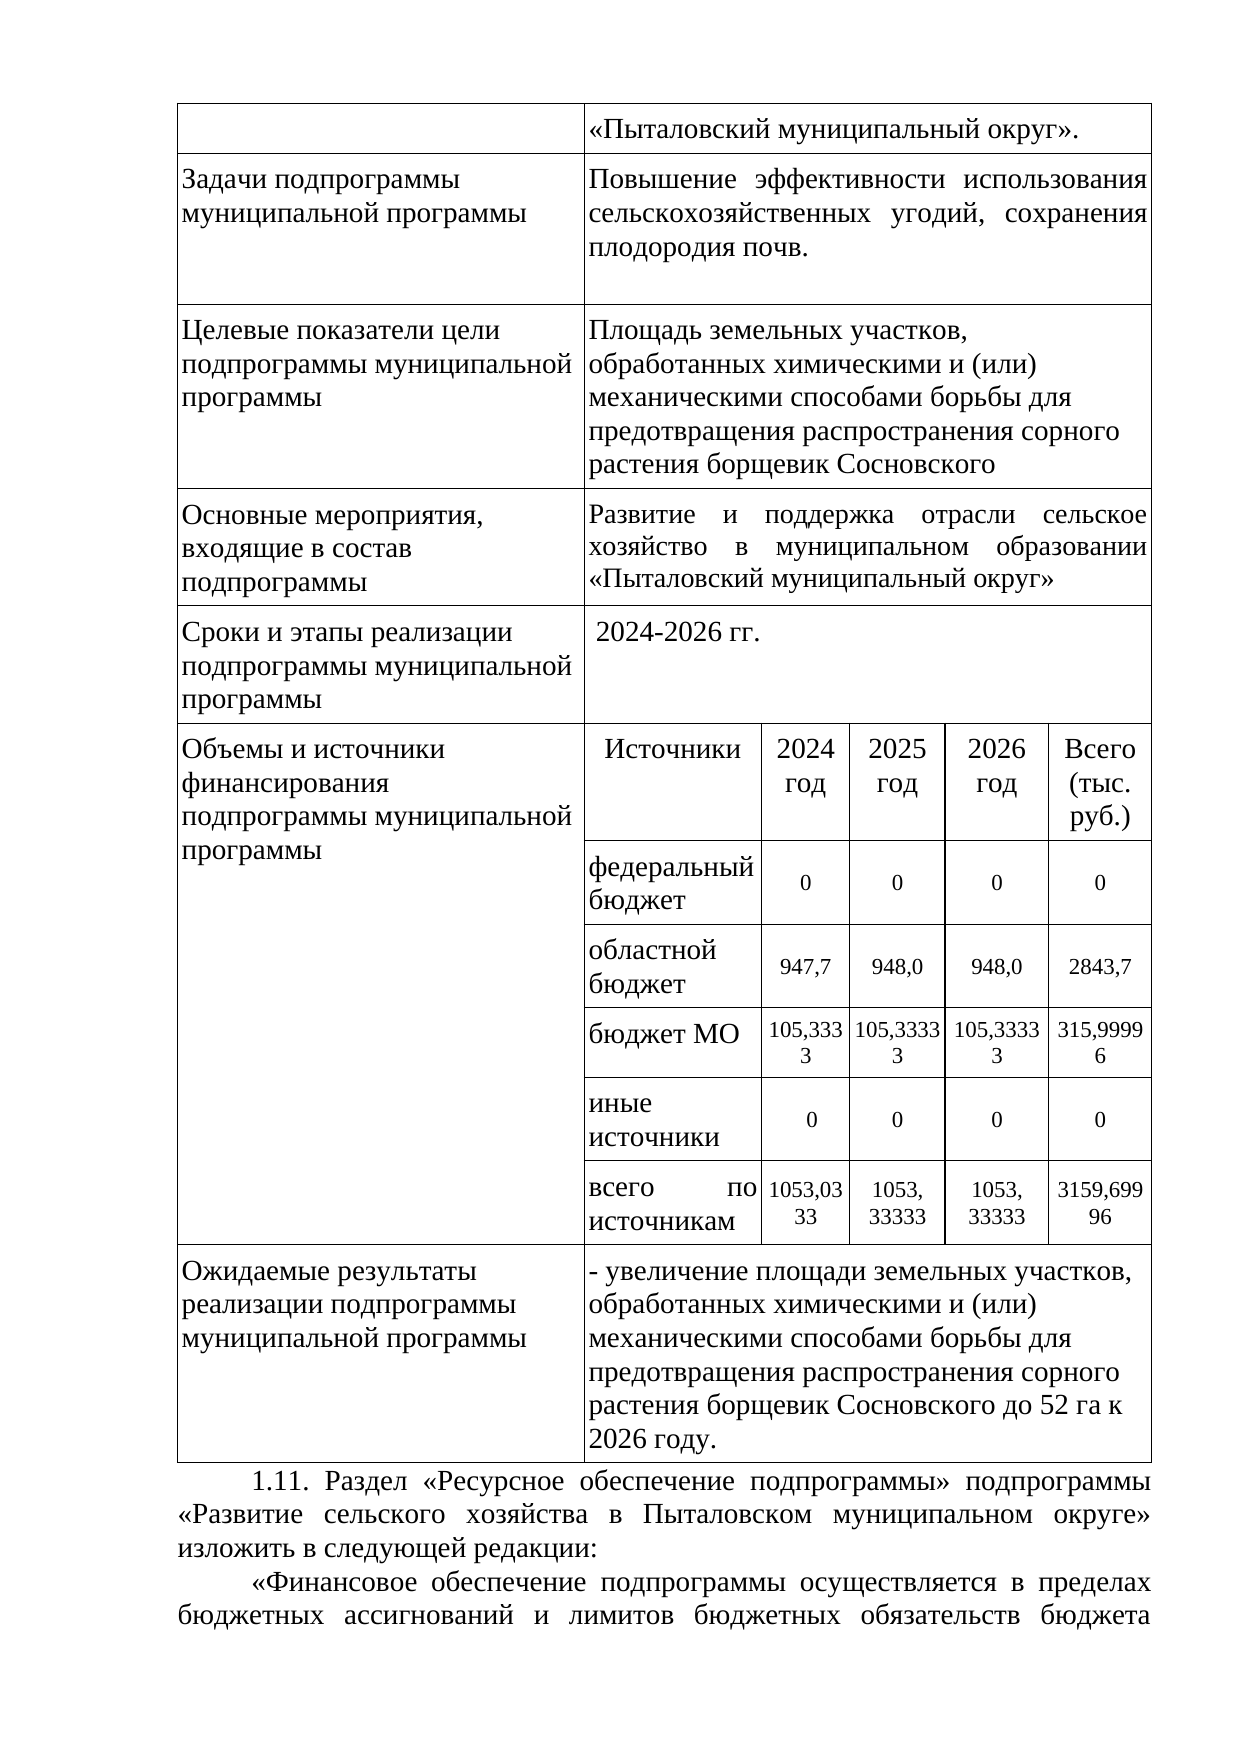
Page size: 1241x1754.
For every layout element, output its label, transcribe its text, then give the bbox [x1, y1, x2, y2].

table_cell 2024-2026 гг. [585, 606, 1151, 722]
table_cell 2843,7 [1049, 925, 1151, 1007]
table_cell бюджет МО [585, 1008, 761, 1077]
table_cell 0 [946, 841, 1048, 923]
table_cell областной бюджет [585, 925, 761, 1007]
table_cell 105,33333 [850, 1008, 944, 1077]
table_cell 0 [1049, 1078, 1151, 1160]
table_cell Развитие и поддержка отрасли сельское хозяйство в муниципальном образовании «Пыталовский муниципальный округ» [585, 489, 1151, 605]
table_cell 0 [850, 841, 944, 923]
table_cell 947,7 [762, 925, 849, 1007]
table_cell 3159,69996 [1049, 1161, 1151, 1244]
table_cell Целевые показатели цели подпрограммы муниципальной программы [178, 305, 584, 488]
table_cell Объемы и источники финансирования подпрограммы муниципальной программы [178, 724, 584, 1244]
text 1.11. Раздел «Ресурсное обеспечение подпрограммы» подпрограммы «Развитие сельского хозяйства в Пыталовском муниципальном округе» изложить в следующей редакции: [177, 1463, 1152, 1564]
table_cell всего по источникам [585, 1161, 761, 1244]
table_cell 0 [1049, 841, 1151, 923]
table_cell Источники [585, 724, 761, 840]
table_cell Задачи подпрограммы муниципальной программы [178, 154, 584, 303]
table_cell иные источники [585, 1078, 761, 1160]
table_cell - увеличение площади земельных участков, обработанных химическими и (или) механическими способами борьбы для предотвращения распространения сорного растения борщевик Сосновского до 52 га к 2026 году. [585, 1245, 1151, 1462]
table_cell 2024 год [762, 724, 849, 840]
table_cell 0 [762, 1078, 849, 1160]
table_cell Повышение эффективности использования сельскохозяйственных угодий, сохранения плодородия почв. [585, 154, 1151, 303]
table_cell 105,3333 [762, 1008, 849, 1077]
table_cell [585, 104, 1151, 153]
table_cell 2025 год [850, 724, 944, 840]
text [177, 1564, 1152, 1631]
table_cell Основные мероприятия, входящие в состав подпрограммы [178, 489, 584, 605]
table_cell Ожидаемые результаты реализации подпрограммы муниципальной программы [178, 1245, 584, 1462]
table_cell 1053, 33333 [946, 1161, 1048, 1244]
table_cell 0 [850, 1078, 944, 1160]
table_cell 948,0 [850, 925, 944, 1007]
table_cell Площадь земельных участков, обработанных химическими и (или) механическими способами борьбы для предотвращения распространения сорного растения борщевик Сосновского [585, 305, 1151, 488]
table_cell 1053, 33333 [850, 1161, 944, 1244]
table_cell федеральный бюджет [585, 841, 761, 923]
table_cell 948,0 [946, 925, 1048, 1007]
table_cell Всего (тыс. руб.) [1049, 724, 1151, 840]
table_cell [178, 104, 584, 153]
table_cell 0 [762, 841, 849, 923]
table_cell 105,33333 [946, 1008, 1048, 1077]
table_cell 1053,0333 [762, 1161, 849, 1244]
table_cell Сроки и этапы реализации подпрограммы муниципальной программы [178, 606, 584, 722]
table_cell 0 [946, 1078, 1048, 1160]
table_cell 2026 год [946, 724, 1048, 840]
table_cell 315,99996 [1049, 1008, 1151, 1077]
